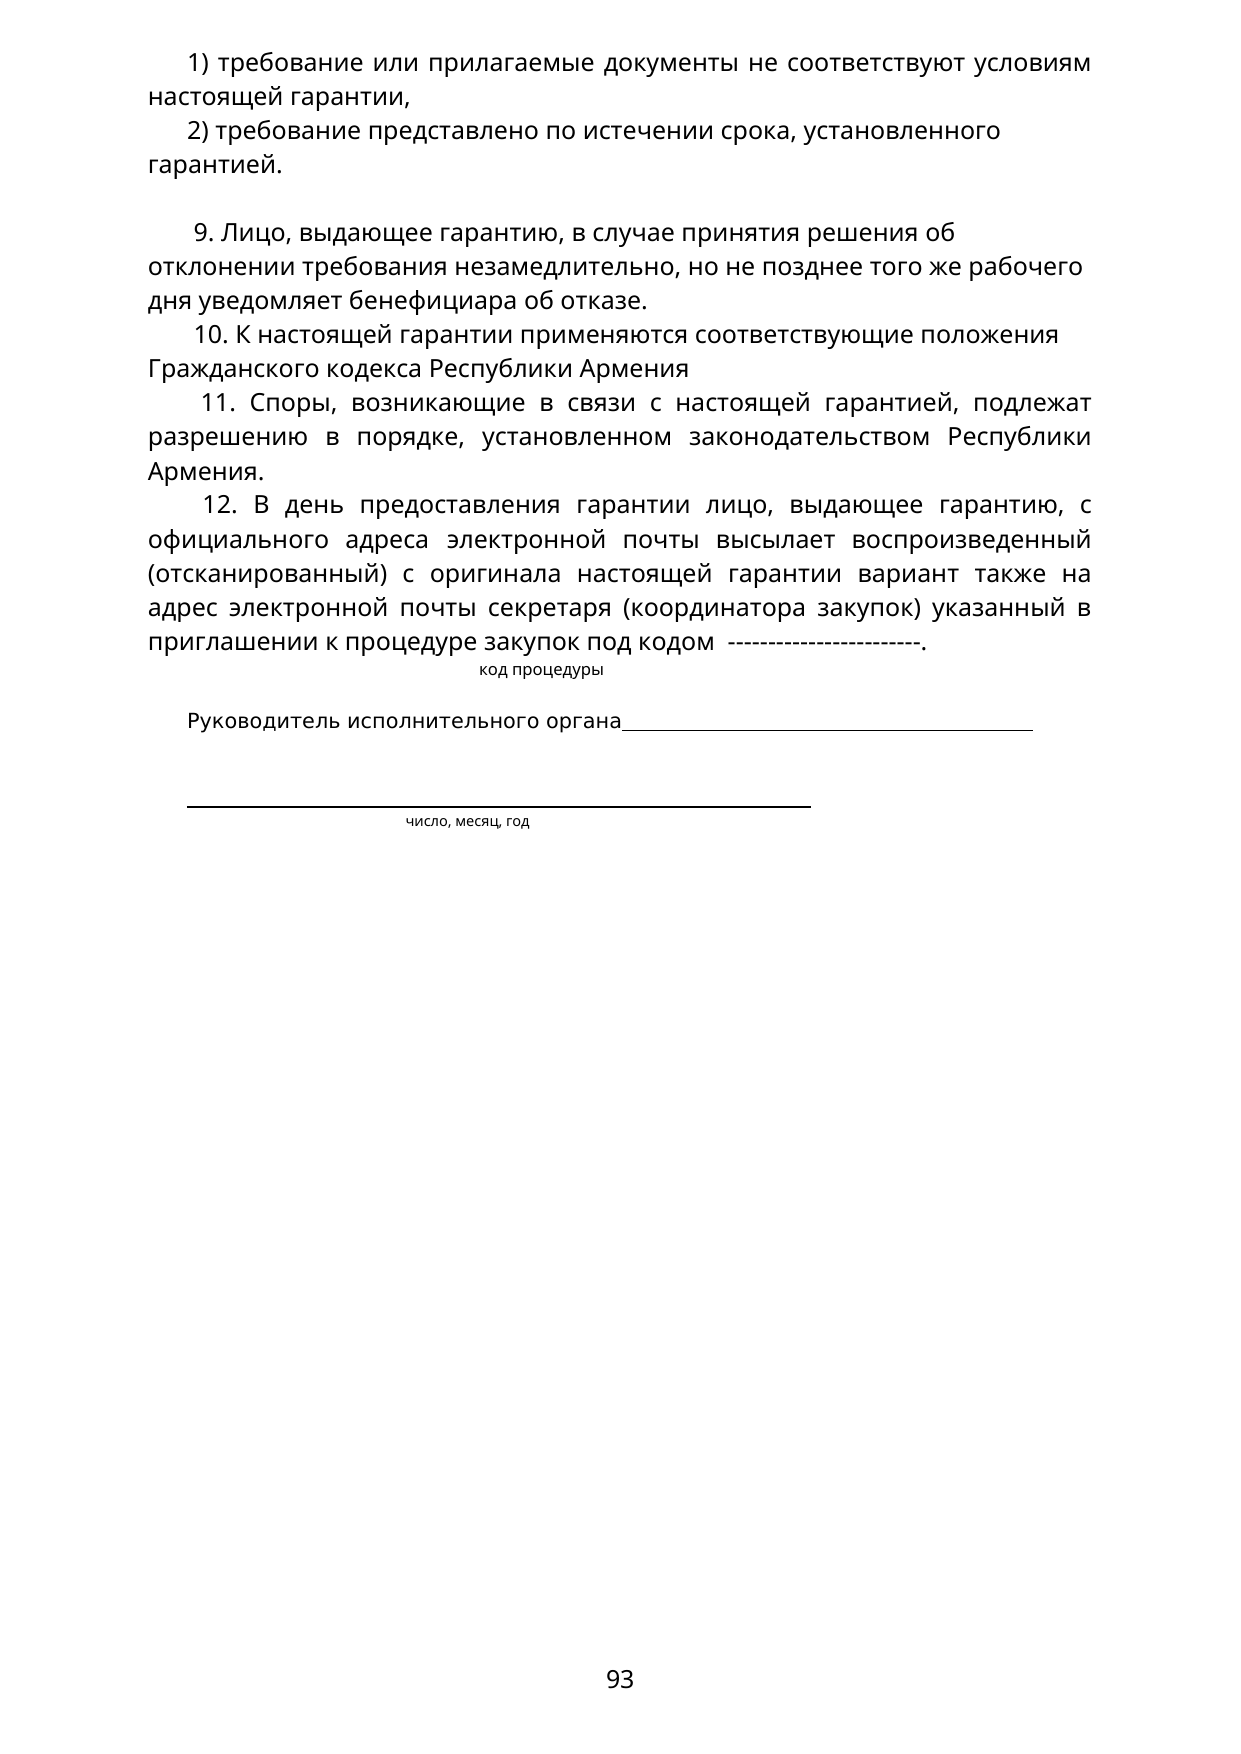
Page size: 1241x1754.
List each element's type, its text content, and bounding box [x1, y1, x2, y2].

text 11. Споры, возникающие в связи с настоящей гарантией, подлежат разрешению в порядке, установленном законодательством Республики Армения. [148, 385, 1092, 487]
text 2) требование представлено по истечении срока, установленного гарантией. [148, 112, 1092, 181]
text код процедуры [148, 657, 1092, 680]
text 12. В день предоставления гарантии лицо, выдающее гарантию, с официального адреса электронной почты высылает воспроизведенный (отсканированный) с оригинала настоящей гарантии вариант также на адрес электронной почты секретаря (координатора закупок) указанный в приглашении к процедуре закупок под кодом ------------------------. [148, 487, 1092, 657]
text Руководитель исполнительного органа [148, 709, 1092, 733]
text 1) требование или прилагаемые документы не соответствуют условиям настоящей гарантии, [148, 44, 1092, 112]
text 9. Лицо, выдающее гарантию, в случае принятия решения об отклонении требования незамедлительно, но не позднее того же рабочего дня уведомляет бенефициара об отказе. [148, 215, 1092, 317]
text 10. К настоящей гарантии применяются соответствующие положения Гражданского кодекса Республики Армения [148, 317, 1092, 385]
text число, месяц, год [148, 810, 1092, 844]
